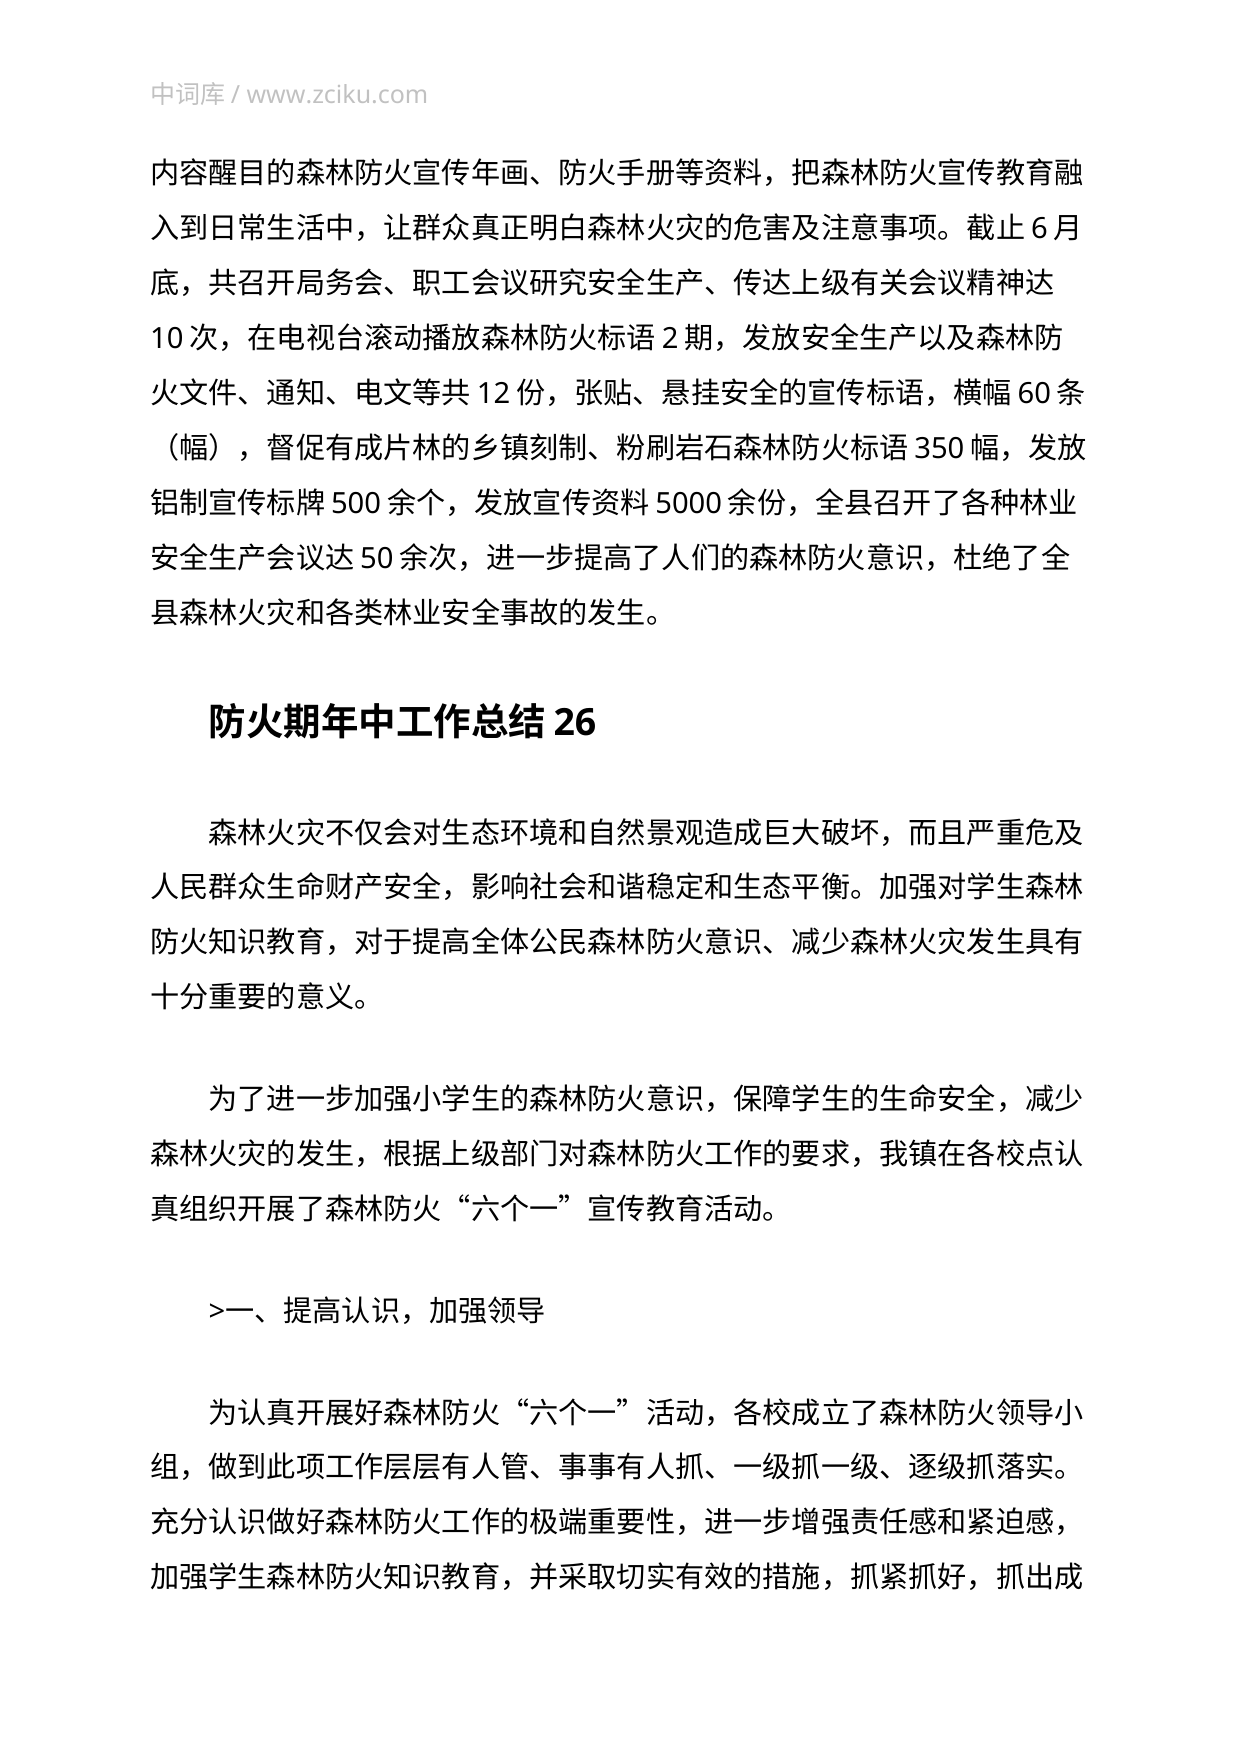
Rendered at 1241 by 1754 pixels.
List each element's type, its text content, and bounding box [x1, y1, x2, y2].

text 为了进一步加强小学生的森林防火意识，保障学生的生命安全，减少森林火灾的发生，根据上级部门对森林防火工作的要求，我镇在各校点认真组织开展了森林防火“六个一”宣传教育活动。 [150, 1076, 1090, 1228]
text >一、提高认识，加强领导 [150, 1287, 1090, 1329]
text 森林火灾不仅会对生态环境和自然景观造成巨大破坏，而且严重危及人民群众生命财产安全，影响社会和谐稳定和生态平衡。加强对学生森林防火知识教育，对于提高全体公民森林防火意识、减少森林火灾发生具有十分重要的意义。 [150, 809, 1090, 1016]
text 防火期年中工作总结26 [150, 692, 1090, 746]
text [150, 1389, 1090, 1596]
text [150, 150, 1090, 632]
